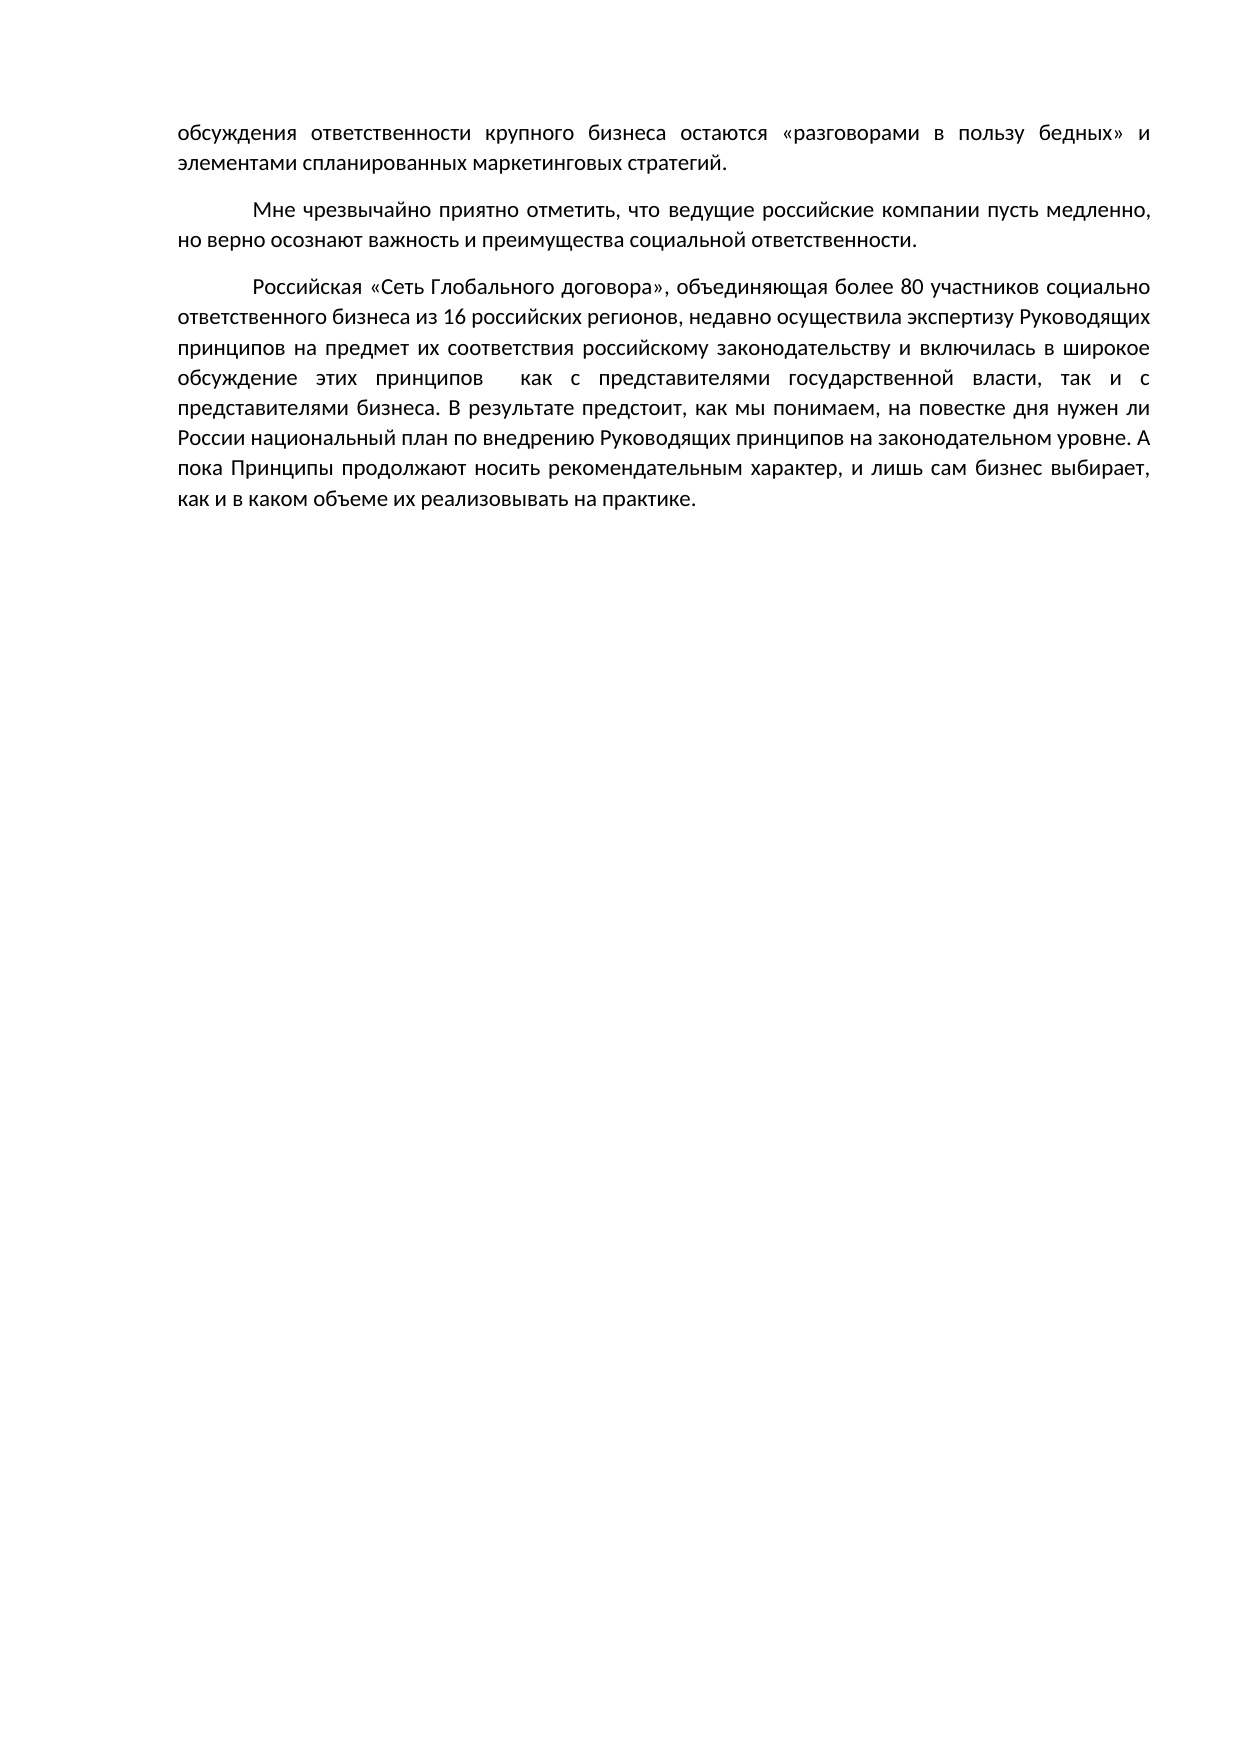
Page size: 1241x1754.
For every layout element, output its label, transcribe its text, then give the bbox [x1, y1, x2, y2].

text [177, 118, 1152, 176]
text Российская «Сеть Глобального договора», объединяющая более 80 участников социально ответственного бизнеса из 16 российских регионов, недавно осуществила экспертизу Руководящих принципов на предмет их соответствия российскому законодательству и включилась в широкое обсуждение этих принципов как с представителями государственной власти, так и с представителями бизнеса. В результате предстоит, как мы понимаем, на повестке дня нужен ли России национальный план по внедрению Руководящих принципов на законодательном уровне. А пока Принципы продолжают носить рекомендательным характер, и лишь сам бизнес выбирает, как и в каком объеме их реализовывать на практике. [177, 272, 1152, 512]
text Мне чрезвычайно приятно отметить, что ведущие российские компании пусть медленно, но верно осознают важность и преимущества социальной ответственности. [177, 195, 1152, 253]
